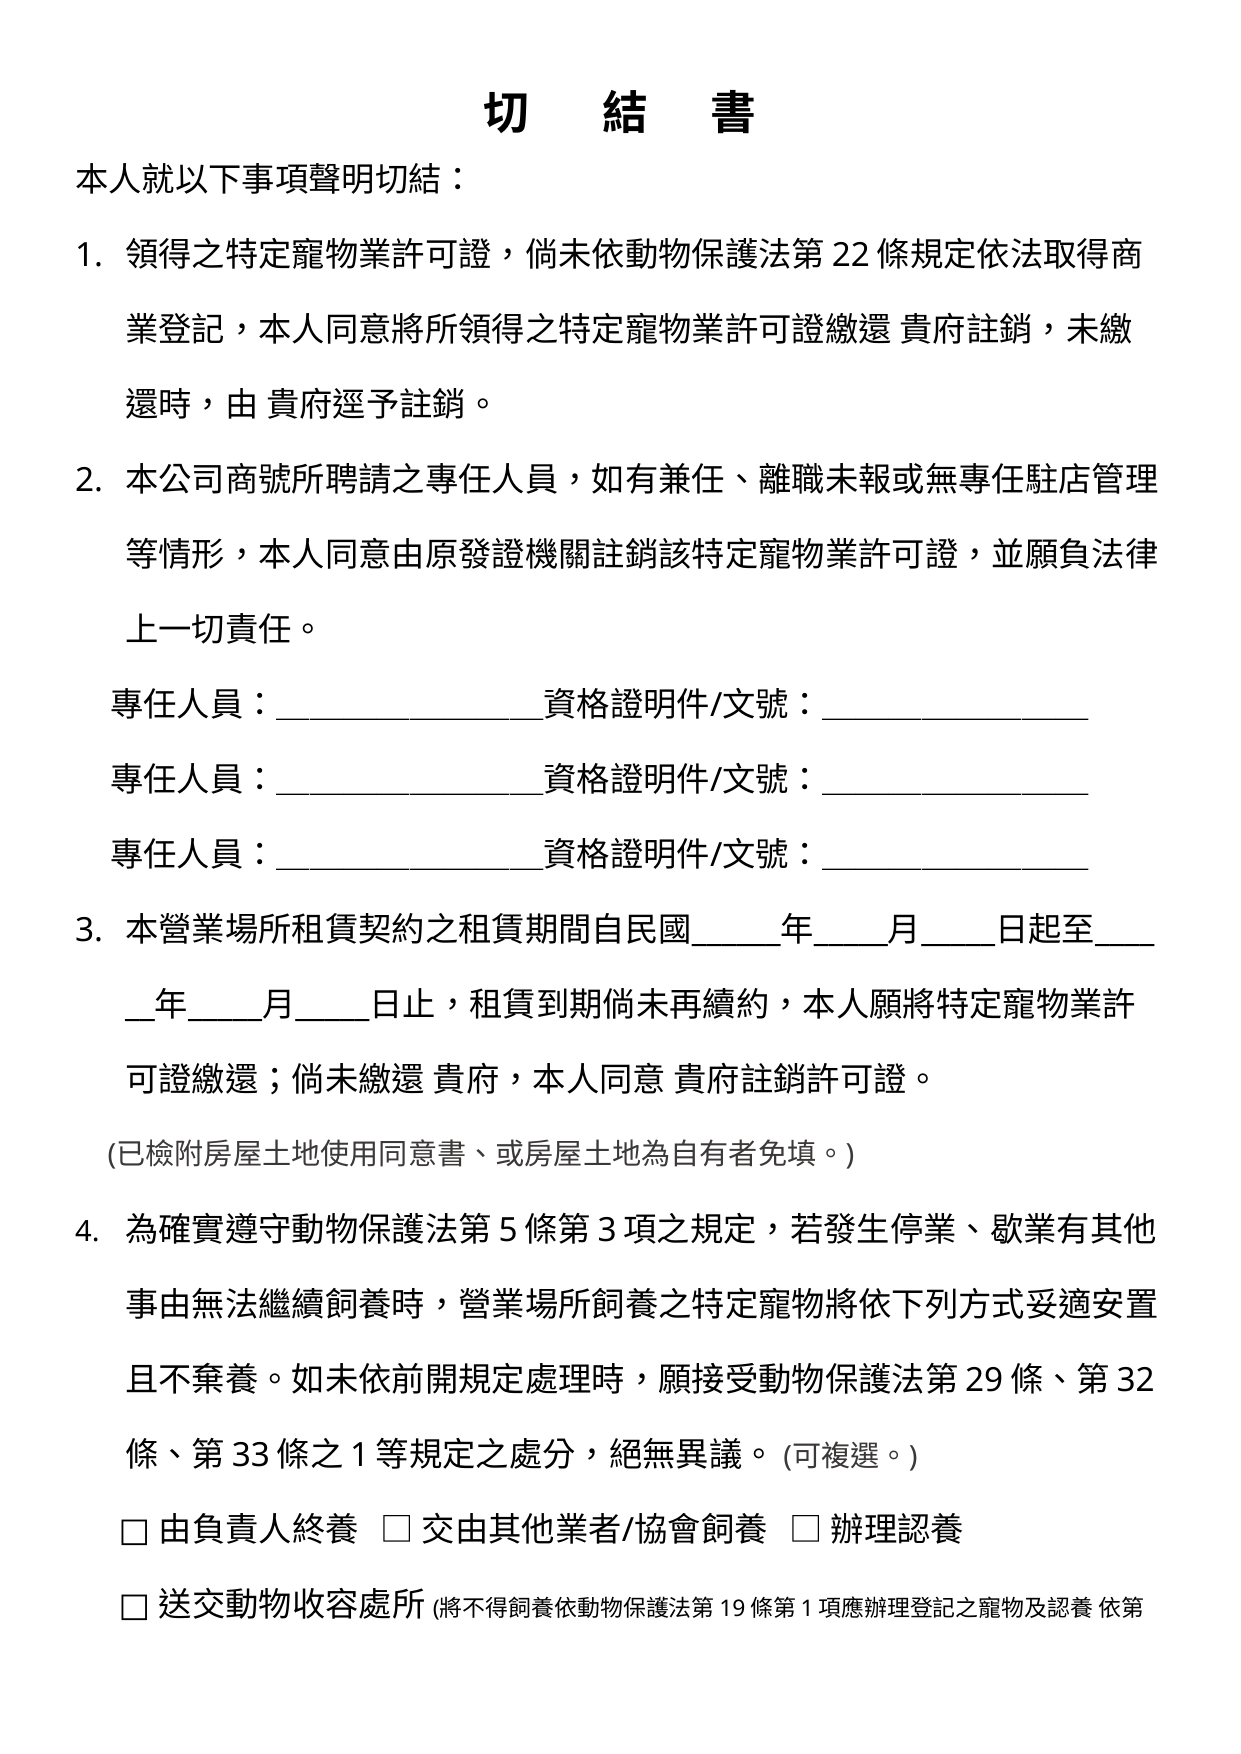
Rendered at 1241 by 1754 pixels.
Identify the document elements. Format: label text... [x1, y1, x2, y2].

list 領得之特定寵物業許可證，倘未依動物保護法第22條規定依法取得商業登記，本人同意將所領得之特定寵物業許可證繳還 貴府註銷，未繳還時，由 貴府逕予註銷。 [75, 214, 1165, 439]
text 切 結 書 [75, 89, 1165, 139]
text 專任人員：＿＿＿＿＿＿＿＿資格證明件/文號：＿＿＿＿＿＿＿＿ [75, 664, 1165, 739]
list 本營業場所租賃契約之租賃期間自民國______年_____月_____日起至______年_____月_____日止，租賃到期倘未再續約，本人願將特定寵物業許可證繳還；倘未繳還 貴府，本人同意 貴府註銷許可證。 [75, 889, 1165, 1114]
text 專任人員：＿＿＿＿＿＿＿＿資格證明件/文號：＿＿＿＿＿＿＿＿ [75, 739, 1165, 814]
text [75, 1564, 1165, 1639]
text 專任人員：＿＿＿＿＿＿＿＿資格證明件/文號：＿＿＿＿＿＿＿＿ [75, 814, 1165, 889]
text □ 由負責人終養 □ 交由其他業者/協會飼養 □ 辦理認養 [75, 1489, 1165, 1564]
text (已檢附房屋土地使用同意書、或房屋土地為自有者免填。) [75, 1114, 1165, 1189]
list 為確實遵守動物保護法第5條第3項之規定，若發生停業、歇業有其他事由無法繼續飼養時，營業場所飼養之特定寵物將依下列方式妥適安置且不棄養。如未依前開規定處理時，願接受動物保護法第29條、第32條、第33條之1等規定之處分，絕無異議。 (可複選。) [75, 1189, 1165, 1489]
list 本公司商號所聘請之專任人員，如有兼任、離職未報或無專任駐店管理等情形，本人同意由原發證機關註銷該特定寵物業許可證，並願負法律上一切責任。 [75, 439, 1165, 664]
text 本人就以下事項聲明切結： [75, 139, 1165, 214]
